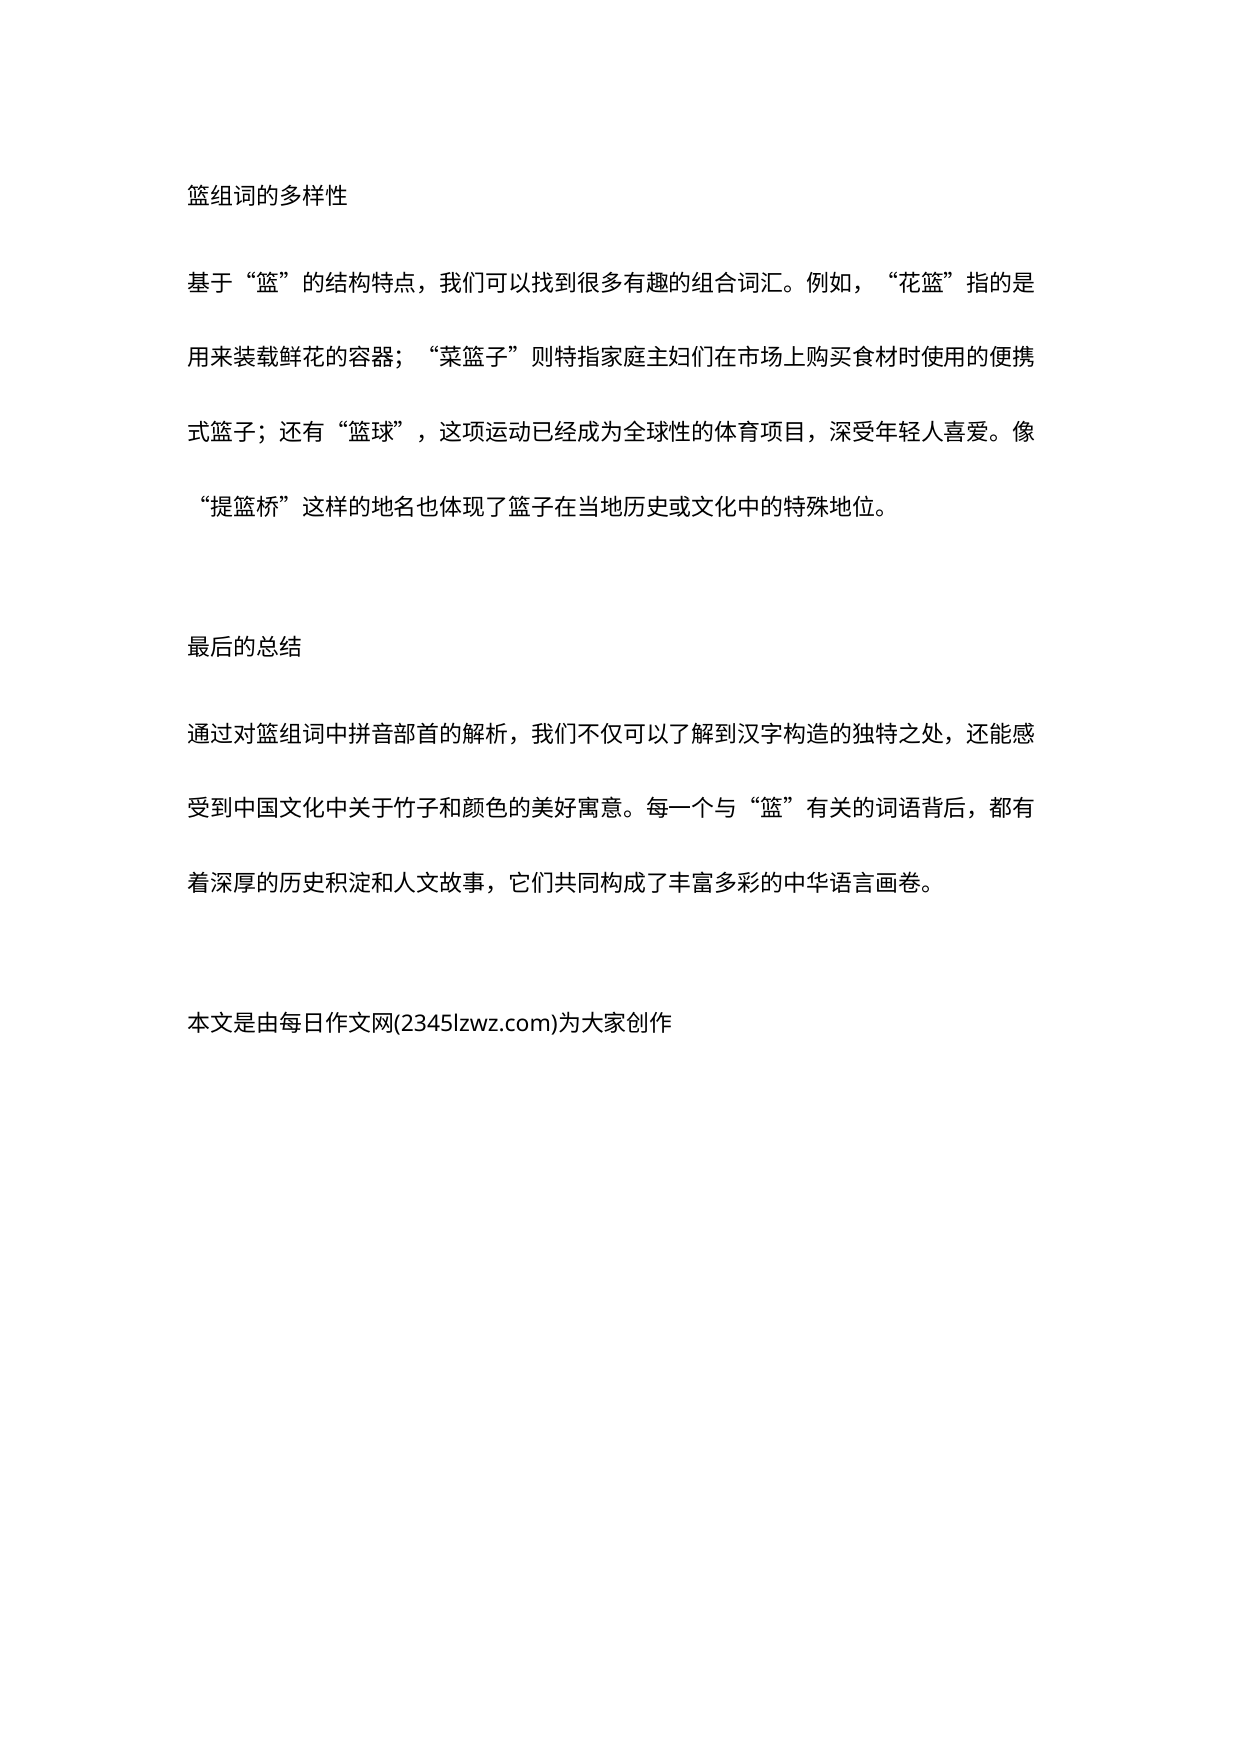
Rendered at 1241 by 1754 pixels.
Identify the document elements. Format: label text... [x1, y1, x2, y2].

text 最后的总结 [187, 613, 1053, 678]
text 基于“篮”的结构特点，我们可以找到很多有趣的组合词汇。例如，“花篮”指的是用来装载鲜花的容器；“菜篮子”则特指家庭主妇们在市场上购买食材时使用的便携式篮子；还有“篮球”，这项运动已经成为全球性的体育项目，深受年轻人喜爱。像“提篮桥”这样的地名也体现了篮子在当地历史或文化中的特殊地位。 [187, 248, 1053, 538]
text 通过对篮组词中拼音部首的解析，我们不仅可以了解到汉字构造的独特之处，还能感受到中国文化中关于竹子和颜色的美好寓意。每一个与“篮”有关的词语背后，都有着深厚的历史积淀和人文故事，它们共同构成了丰富多彩的中华语言画卷。 [187, 699, 1053, 914]
text 篮组词的多样性 [187, 162, 1053, 227]
text 本文是由每日作文网(2345lzwz.com)为大家创作 [187, 989, 1053, 1054]
